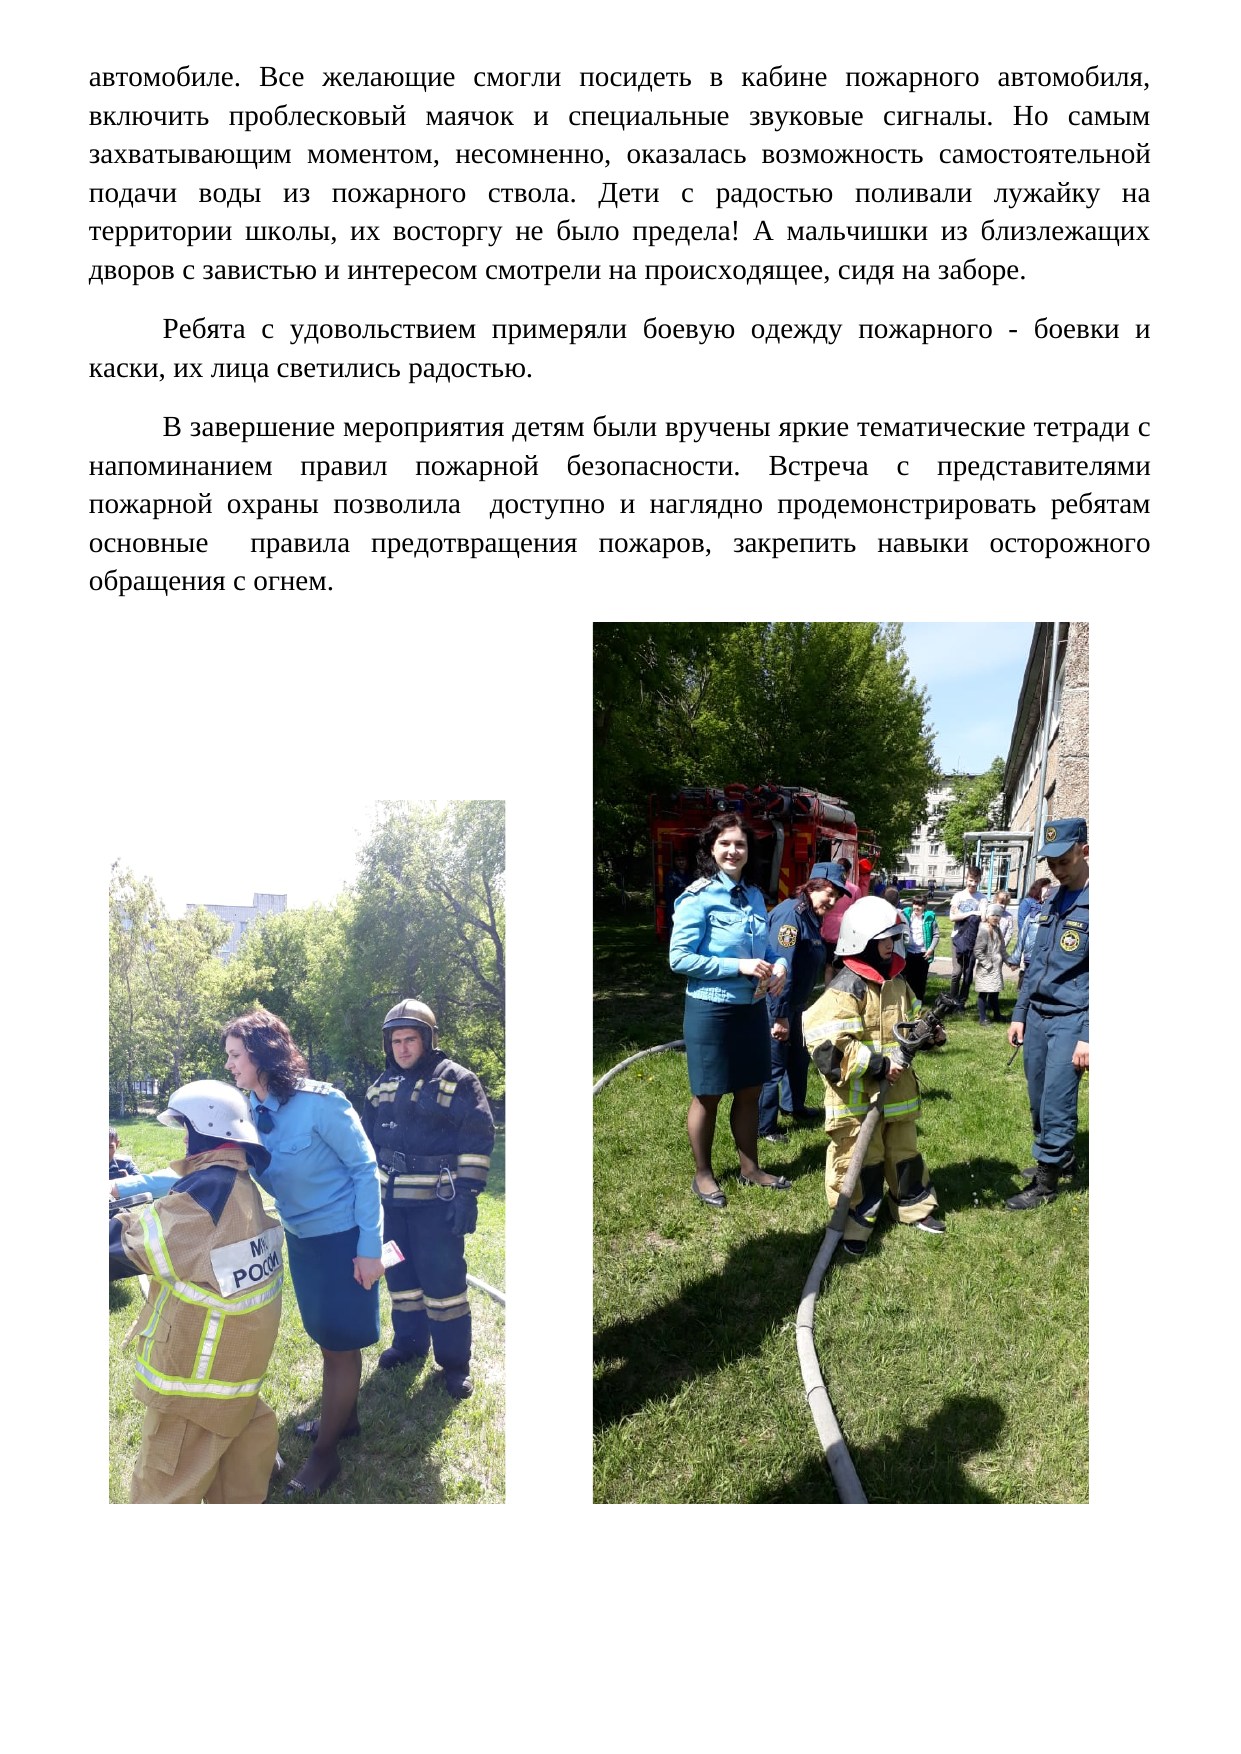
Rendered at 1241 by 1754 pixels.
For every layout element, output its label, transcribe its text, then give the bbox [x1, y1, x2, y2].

text В завершение мероприятия детям были вручены яркие тематические тетради с напоминанием правил пожарной безопасности. Встреча с представителями пожарной охраны позволила доступно и наглядно продемонстрировать ребятам основные правила предотвращения пожаров, закрепить навыки осторожного обращения с огнем. [89, 409, 1152, 597]
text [89, 59, 1152, 285]
text Ребята с удовольствием примеряли боевую одежду пожарного - боевки и каски, их лица светились радостью. [89, 311, 1152, 383]
picture [109, 800, 506, 1504]
picture [592, 622, 1089, 1504]
